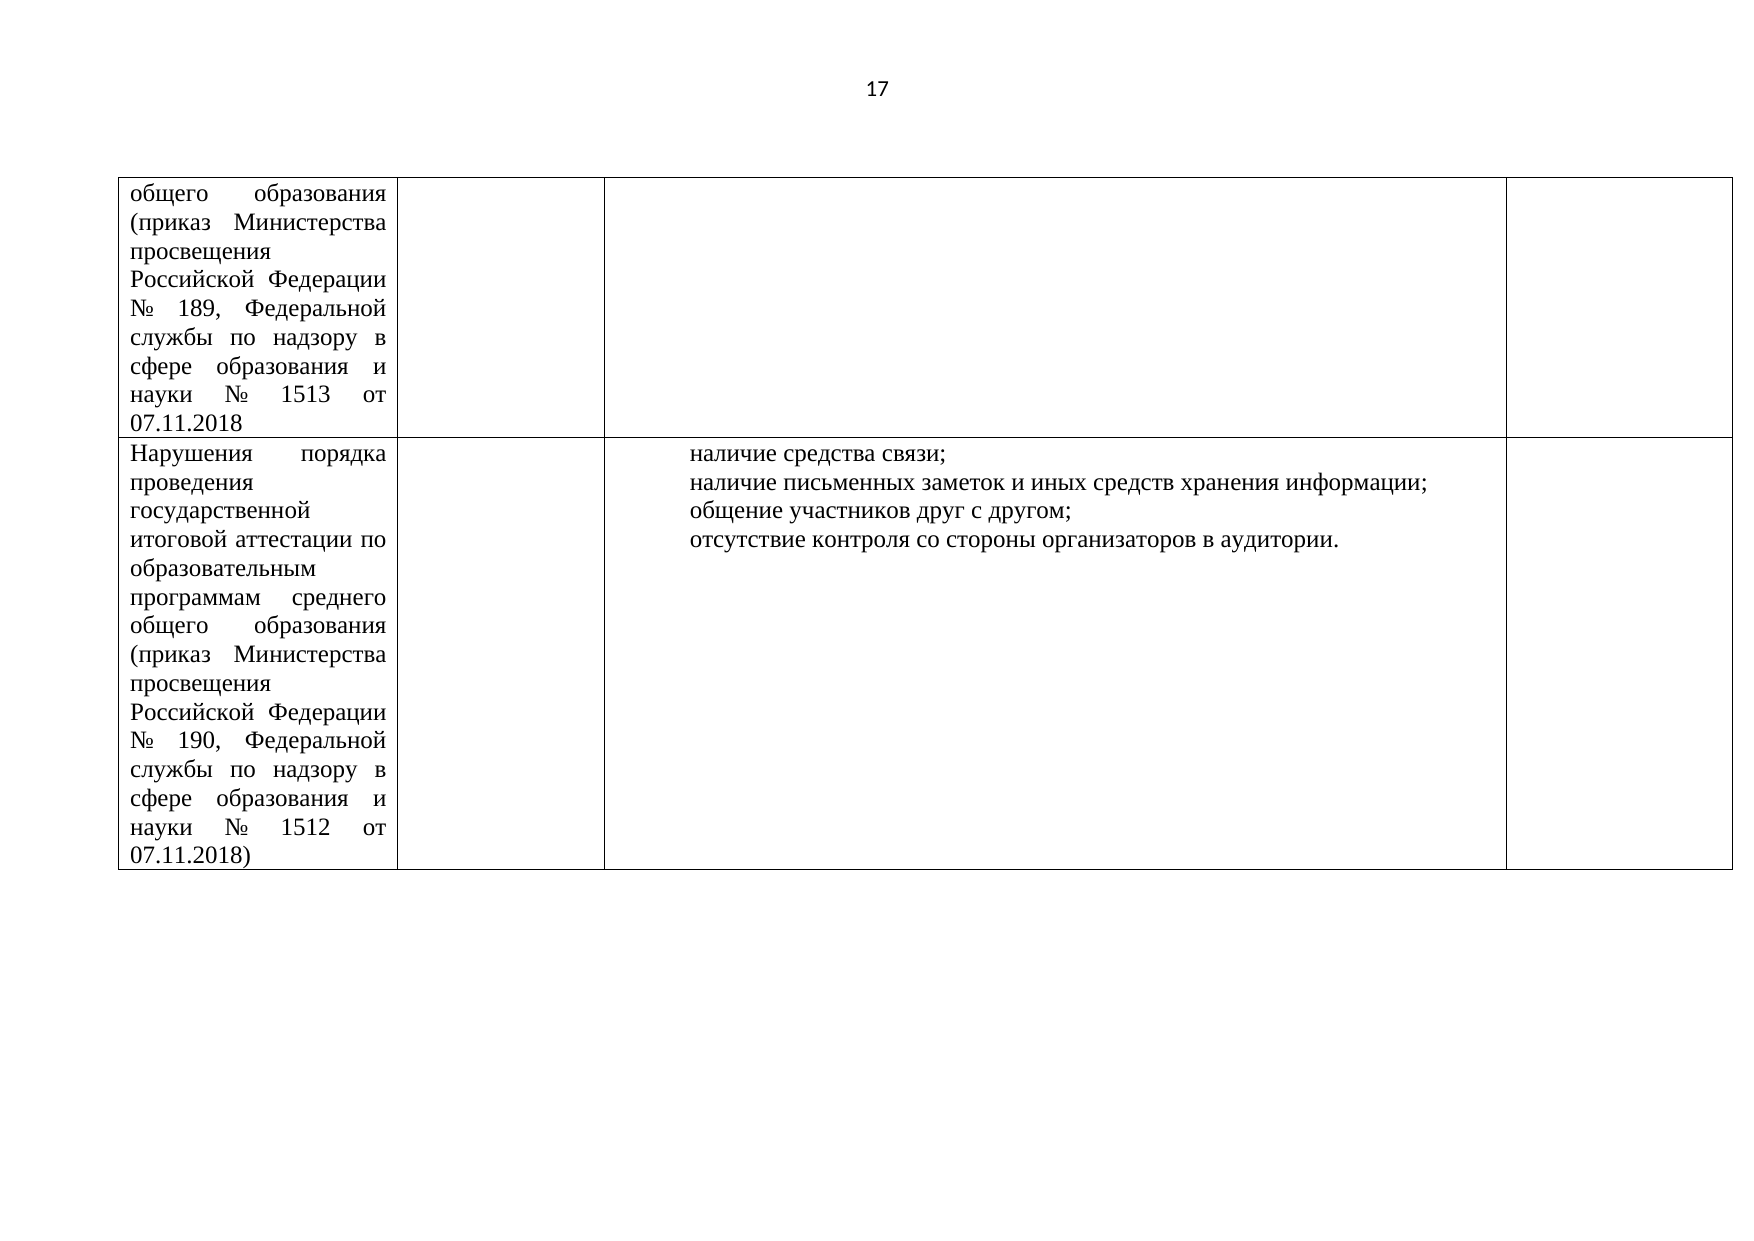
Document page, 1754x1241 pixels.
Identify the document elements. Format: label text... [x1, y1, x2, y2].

table_cell [1507, 438, 1732, 869]
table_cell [119, 178, 397, 437]
table_cell [398, 178, 604, 437]
table_cell [1507, 178, 1732, 437]
table_cell [398, 438, 604, 869]
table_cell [605, 178, 1506, 437]
table_cell наличие средства связи; наличие письменных заметок и иных средств хранения информации; общение участников друг с другом; отсутствие контроля со стороны организаторов в аудитории. [605, 438, 1506, 869]
table_cell Нарушения порядка проведения государственной итоговой аттестации по образовательным программам среднего общего образования (приказ Министерства просвещения Российской Федерации № 190, Федеральной службы по надзору в сфере образования и науки № 1512 от 07.11.2018) [119, 438, 397, 869]
